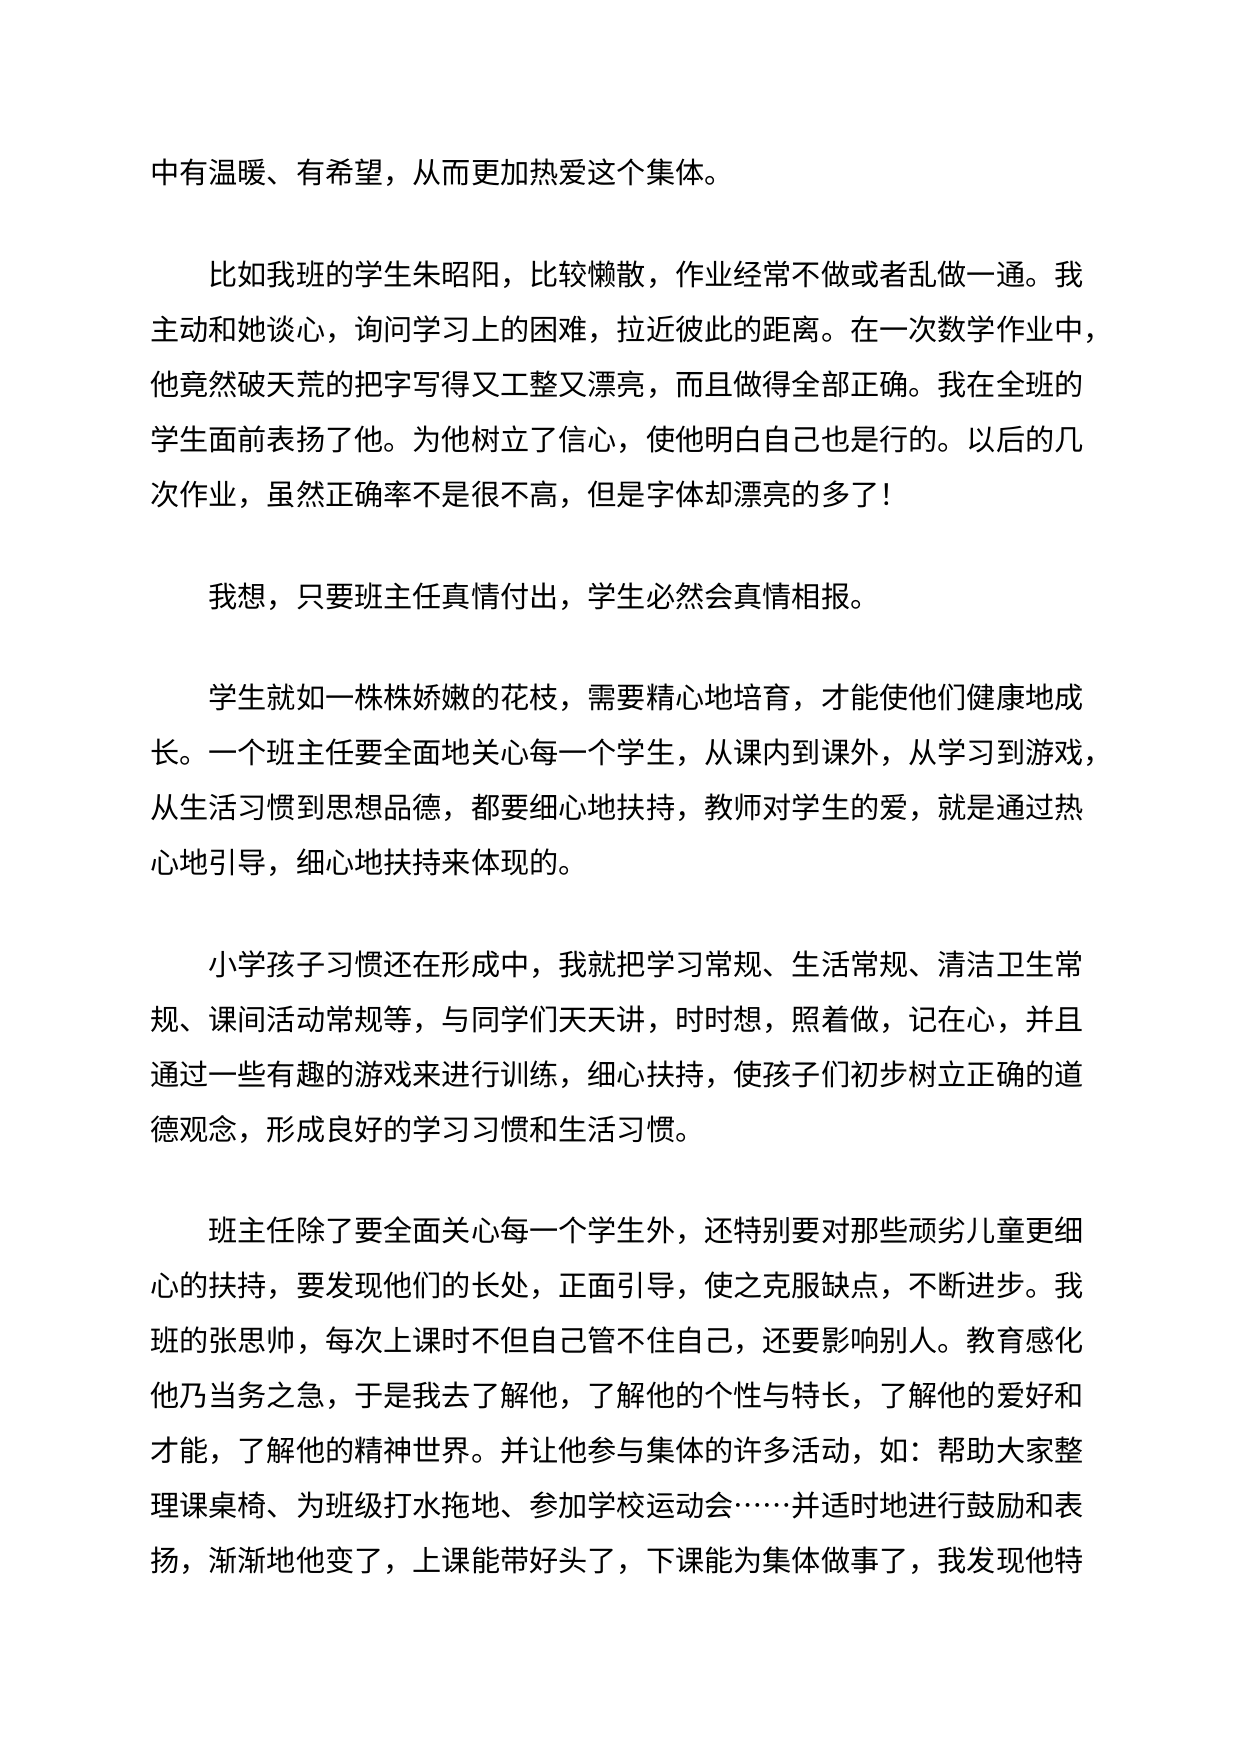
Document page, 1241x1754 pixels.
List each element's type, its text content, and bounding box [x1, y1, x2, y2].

text 比如我班的学生朱昭阳，比较懒散，作业经常不做或者乱做一通。我主动和她谈心，询问学习上的困难，拉近彼此的距离。在一次数学作业中，他竟然破天荒的把字写得又工整又漂亮，而且做得全部正确。我在全班的学生面前表扬了他。为他树立了信心，使他明白自己也是行的。以后的几次作业，虽然正确率不是很不高，但是字体却漂亮的多了！ [150, 252, 1090, 514]
text 我想，只要班主任真情付出，学生必然会真情相报。 [150, 573, 1090, 615]
text 小学孩子习惯还在形成中，我就把学习常规、生活常规、清洁卫生常规、课间活动常规等，与同学们天天讲，时时想，照着做，记在心，并且通过一些有趣的游戏来进行训练，细心扶持，使孩子们初步树立正确的道德观念，形成良好的学习习惯和生活习惯。 [150, 941, 1090, 1148]
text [150, 150, 1090, 192]
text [150, 1208, 1090, 1579]
text 学生就如一株株娇嫩的花枝，需要精心地培育，才能使他们健康地成长。一个班主任要全面地关心每一个学生，从课内到课外，从学习到游戏，从生活习惯到思想品德，都要细心地扶持，教师对学生的爱，就是通过热心地引导，细心地扶持来体现的。 [150, 675, 1090, 882]
